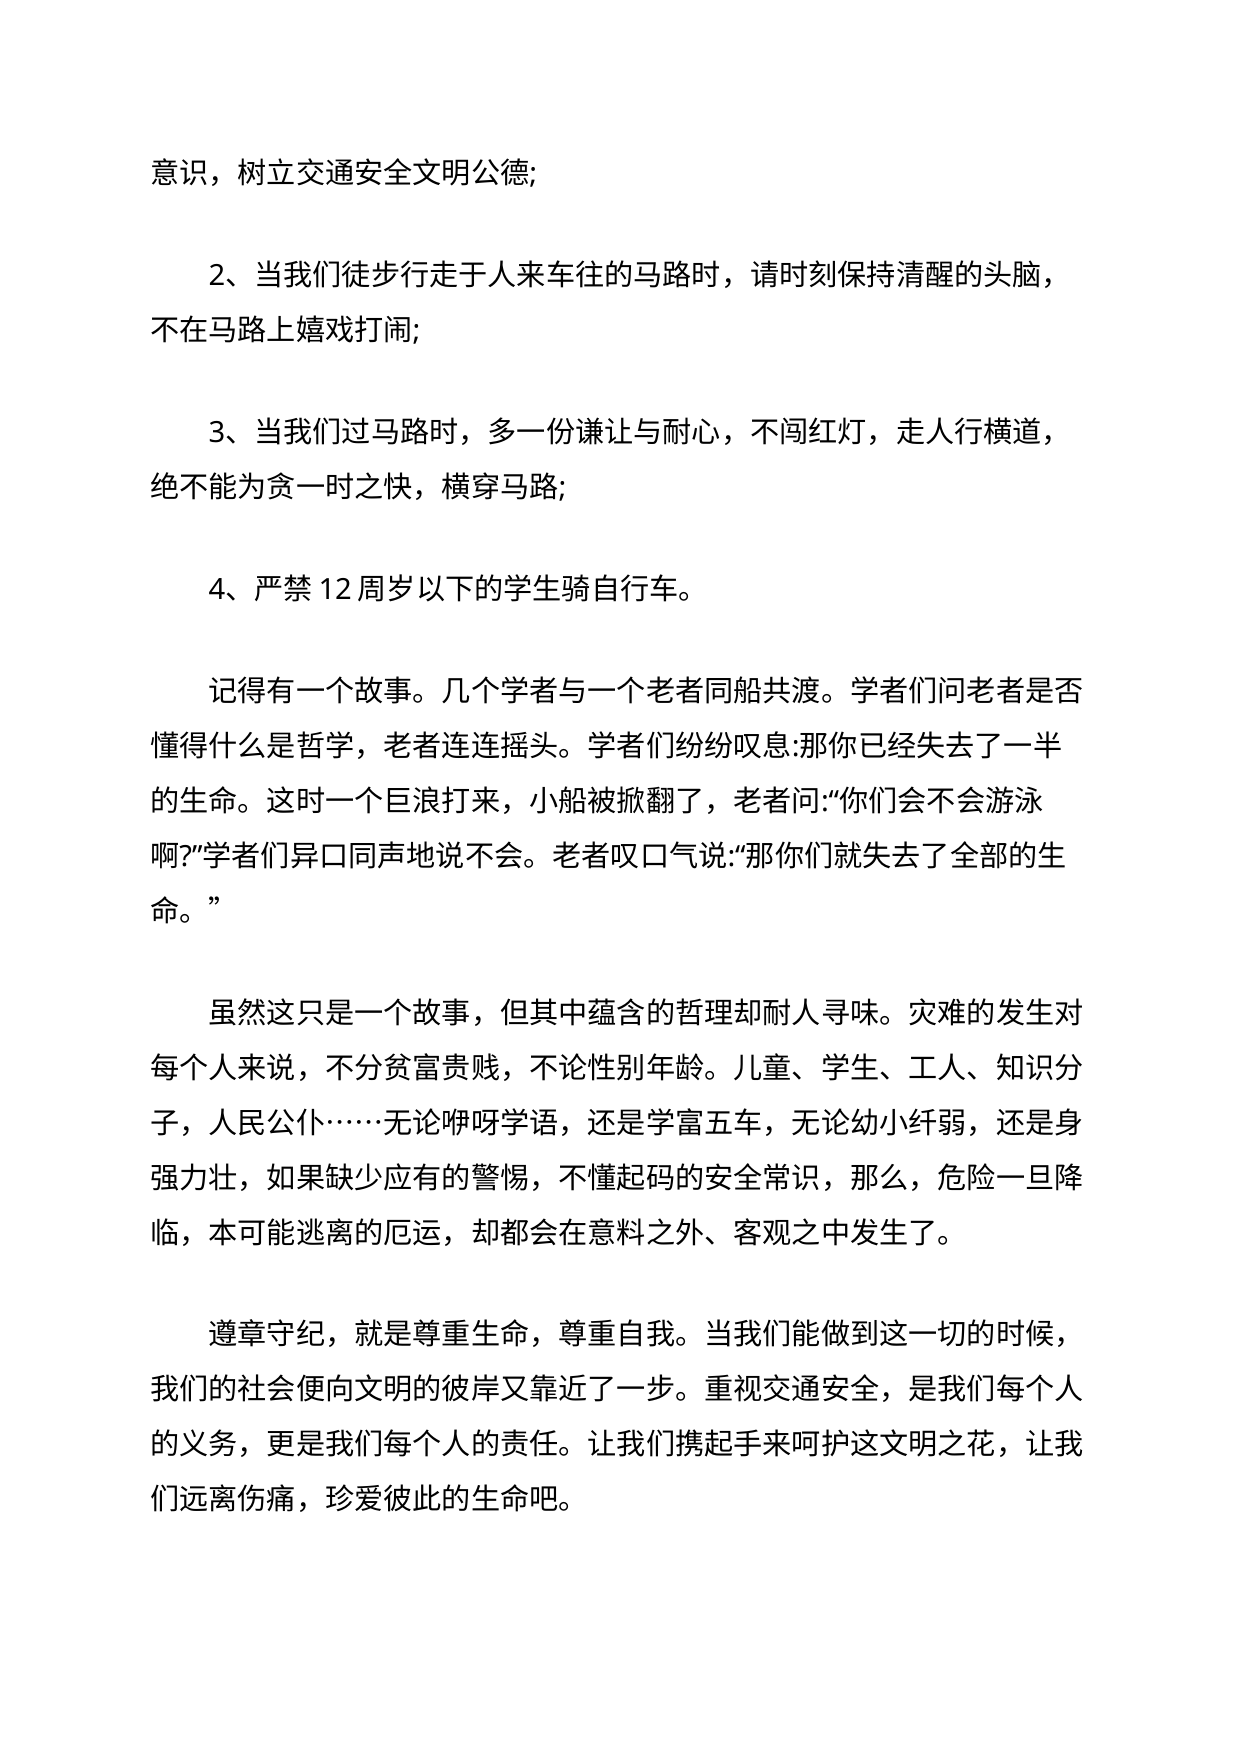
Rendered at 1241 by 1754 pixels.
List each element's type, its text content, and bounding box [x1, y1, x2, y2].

text 2、当我们徒步行走于人来车往的马路时，请时刻保持清醒的头脑，不在马路上嬉戏打闹; [150, 252, 1090, 349]
text 4、严禁12周岁以下的学生骑自行车。 [150, 566, 1090, 608]
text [150, 150, 1090, 192]
text 遵章守纪，就是尊重生命，尊重自我。当我们能做到这一切的时候，我们的社会便向文明的彼岸又靠近了一步。重视交通安全，是我们每个人的义务，更是我们每个人的责任。让我们携起手来呵护这文明之花，让我们远离伤痛，珍爱彼此的生命吧。 [150, 1311, 1090, 1518]
text 虽然这只是一个故事，但其中蕴含的哲理却耐人寻味。灾难的发生对每个人来说，不分贫富贵贱，不论性别年龄。儿童、学生、工人、知识分子，人民公仆……无论咿呀学语，还是学富五车，无论幼小纤弱，还是身强力壮，如果缺少应有的警惕，不懂起码的安全常识，那么，危险一旦降临，本可能逃离的厄运，却都会在意料之外、客观之中发生了。 [150, 989, 1090, 1251]
text 记得有一个故事。几个学者与一个老者同船共渡。学者们问老者是否懂得什么是哲学，老者连连摇头。学者们纷纷叹息:那你已经失去了一半的生命。这时一个巨浪打来，小船被掀翻了，老者问:“你们会不会游泳啊?”学者们异口同声地说不会。老者叹口气说:“那你们就失去了全部的生命。” [150, 668, 1090, 930]
text 3、当我们过马路时，多一份谦让与耐心，不闯红灯，走人行横道，绝不能为贪一时之快，横穿马路; [150, 409, 1090, 506]
